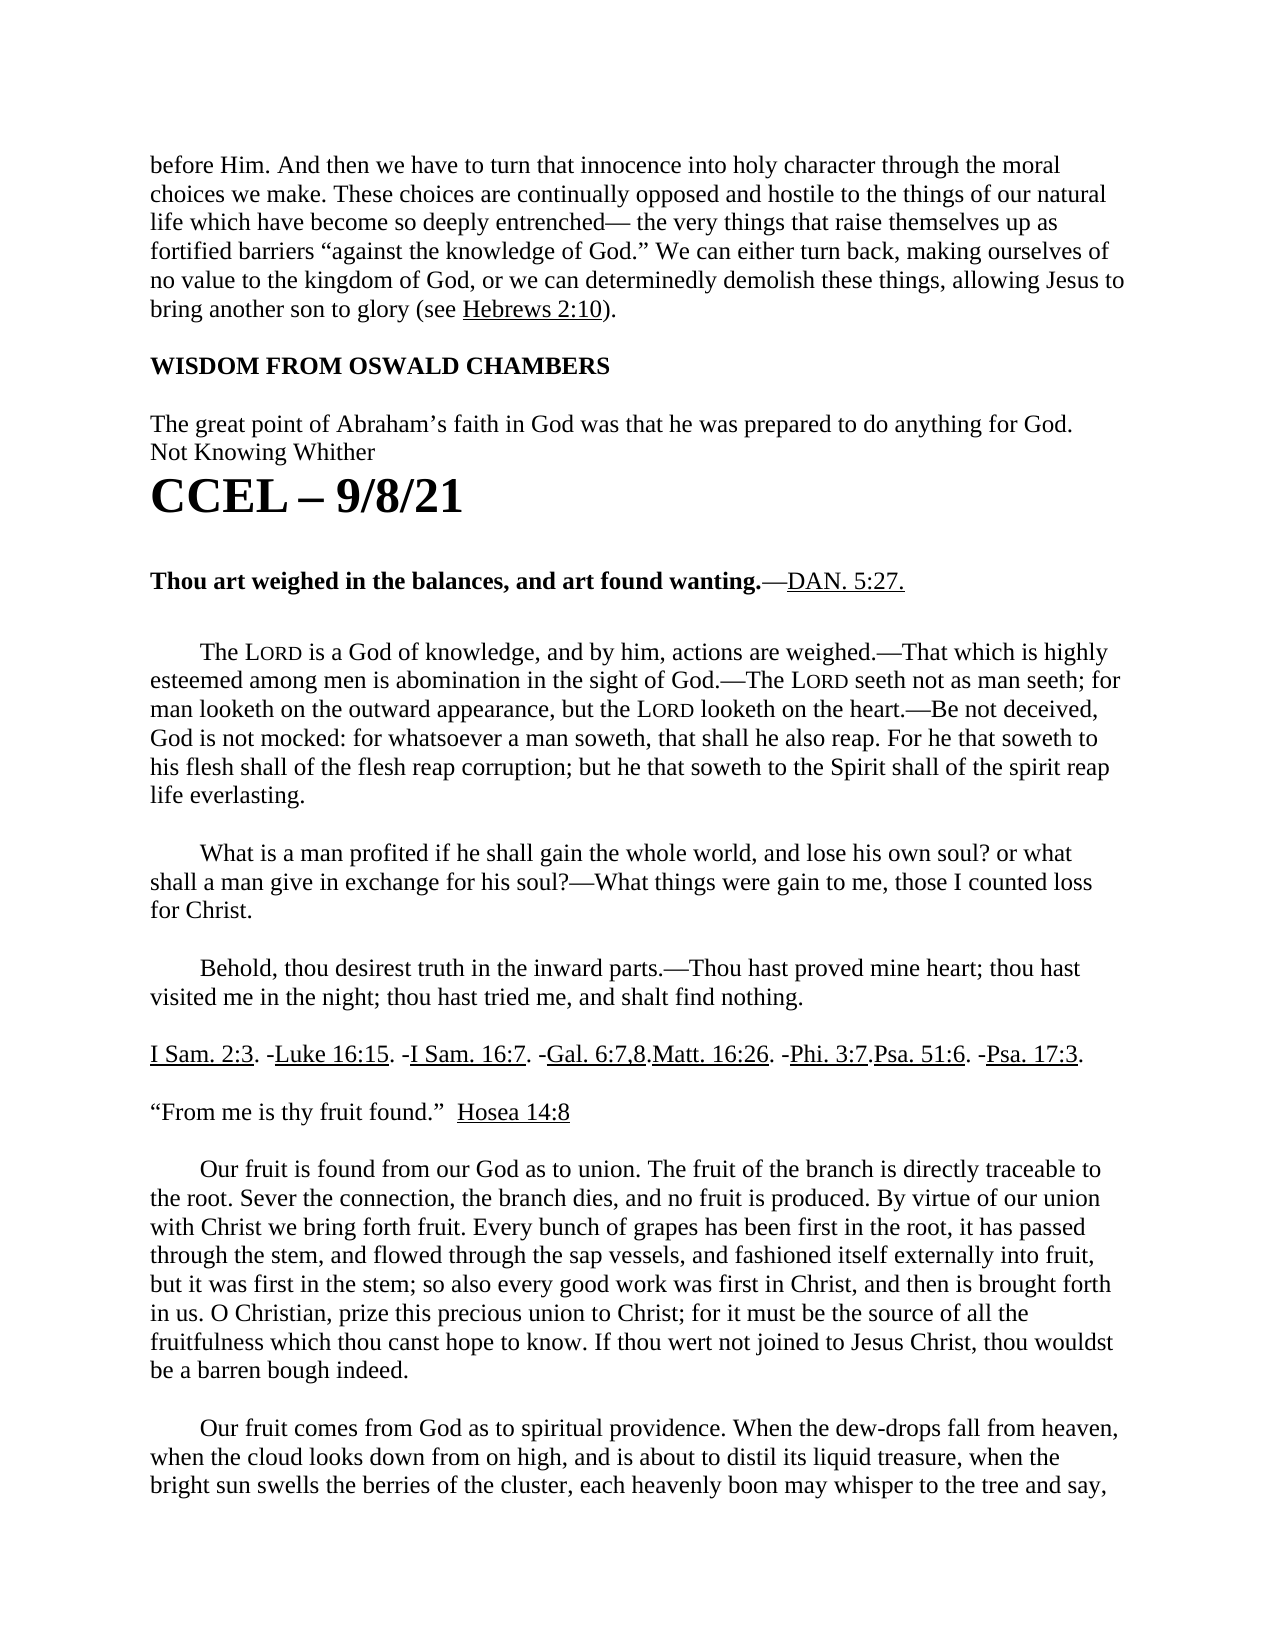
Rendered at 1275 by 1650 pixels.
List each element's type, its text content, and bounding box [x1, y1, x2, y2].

text The Lord is a God of knowledge, and by him, actions are weighed.—That which is highly esteemed among men is abomination in the sight of God.—The Lord seeth not as man seeth; for man looketh on the outward appearance, but the Lord looketh on the heart.—Be not deceived, God is not mocked: for whatsoever a man soweth, that shall he also reap. For he that soweth to his flesh shall of the flesh reap corruption; but he that soweth to the Spirit shall of the spirit reap life everlasting. [150, 637, 1125, 809]
text The great point of Abraham’s faith in God was that he was prepared to do anything for God. Not Knowing Whither [150, 409, 1125, 466]
text Behold, thou desirest truth in the inward parts.—Thou hast proved mine heart; thou hast visited me in the night; thou hast tried me, and shalt find nothing. [150, 953, 1125, 1010]
text “From me is thy fruit found.” Hosea 14:8 [150, 1097, 1125, 1125]
title WISDOM FROM OSWALD CHAMBERS [150, 351, 1125, 380]
text Our fruit is found from our God as to union. The fruit of the branch is directly traceable to the root. Sever the connection, the branch dies, and no fruit is produced. By virtue of our union with Christ we bring forth fruit. Every bunch of grapes has been first in the root, it has passed through the stem, and flowed through the sap vessels, and fashioned itself externally into fruit, but it was first in the stem; so also every good work was first in Christ, and then is brought forth in us. O Christian, prize this precious union to Christ; for it must be the source of all the fruitfulness which thou canst hope to know. If thou wert not joined to Jesus Christ, thou wouldst be a barren bough indeed. [150, 1154, 1125, 1384]
text I Sam. 2:3. -Luke 16:15. -I Sam. 16:7. -Gal. 6:7,8.Matt. 16:26. -Phi. 3:7.Psa. 51:6. -Psa. 17:3. [150, 1039, 1125, 1068]
subtitle CCEL – 9/8/21 [150, 466, 1125, 524]
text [150, 1413, 1125, 1499]
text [150, 150, 1125, 322]
text What is a man profited if he shall gain the whole world, and lose his own soul? or what shall a man give in exchange for his soul?—What things were gain to me, those I counted loss for Christ. [150, 838, 1125, 924]
text Thou art weighed in the balances, and art found wanting.—DAN. 5:27. [150, 552, 1125, 594]
